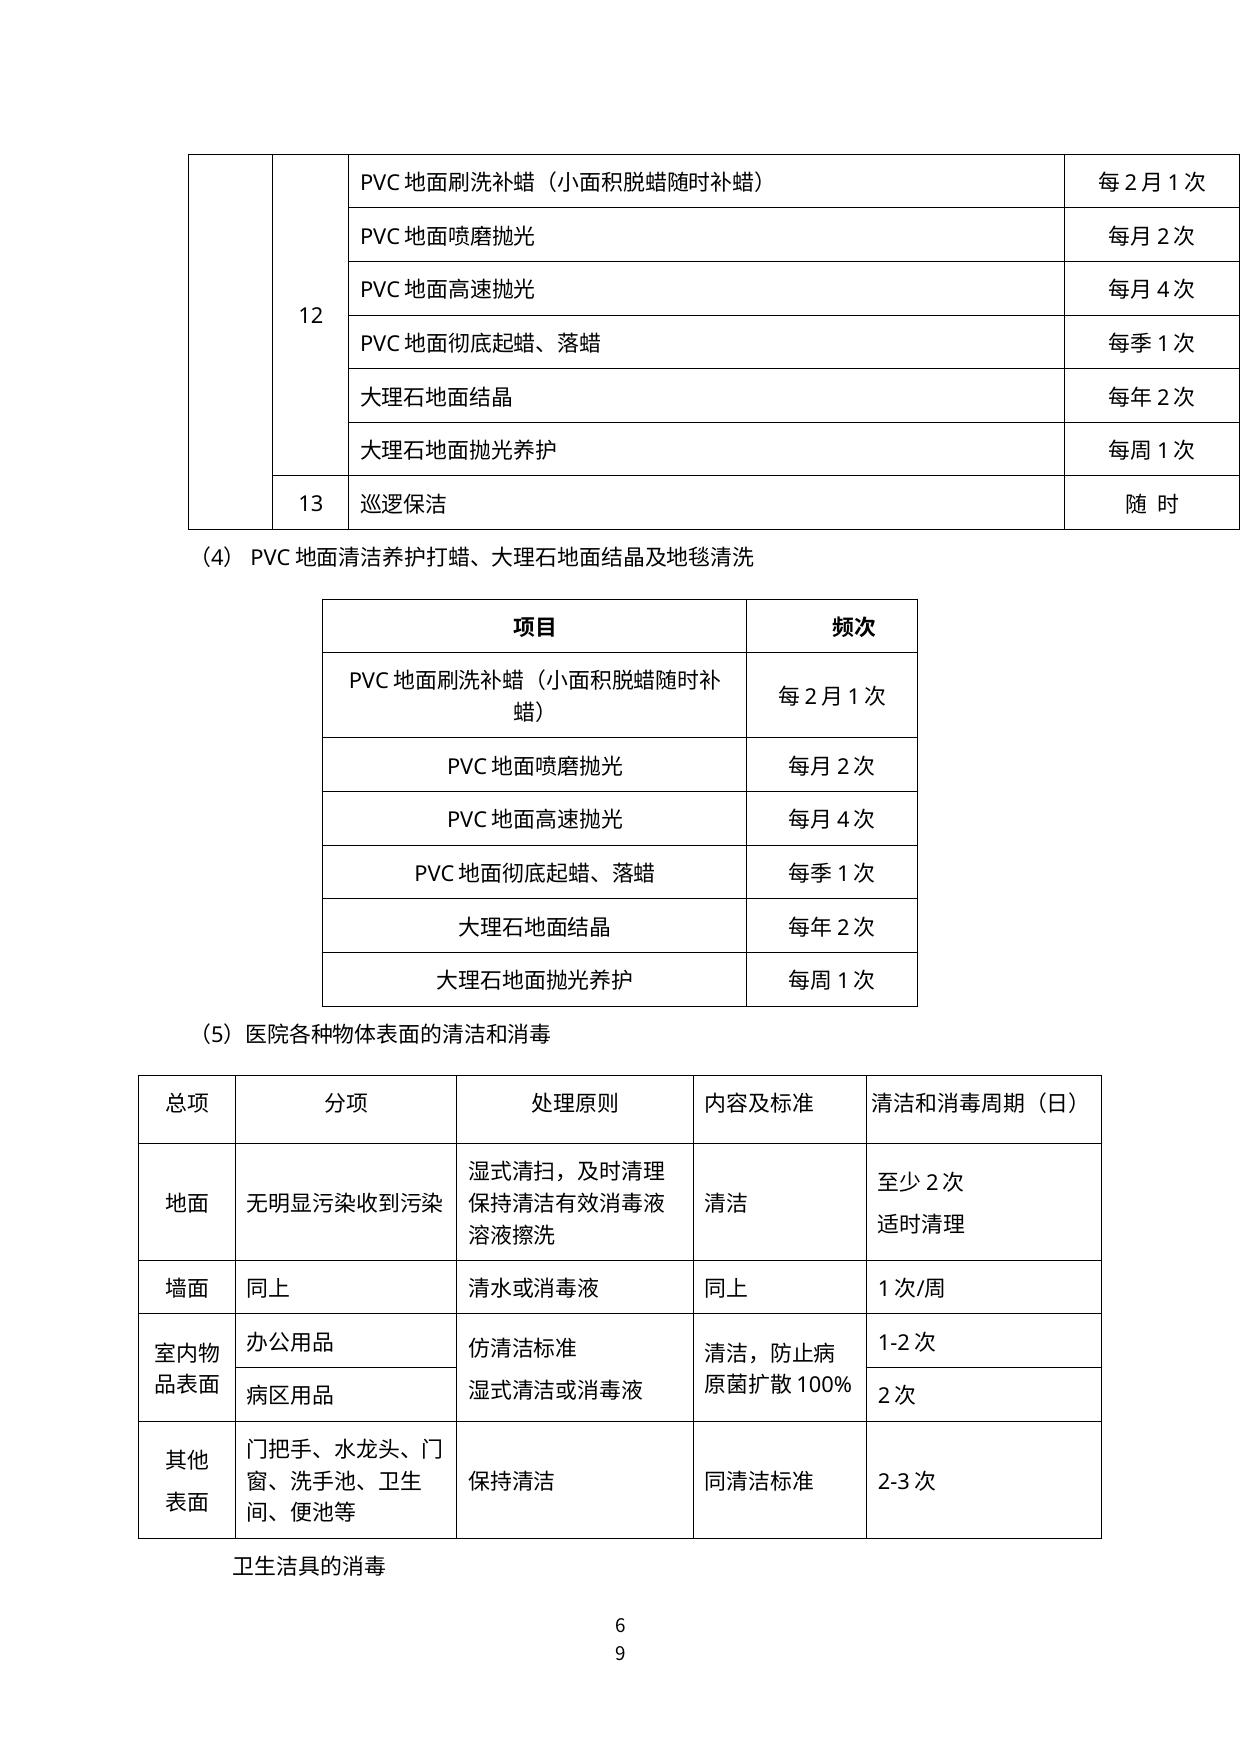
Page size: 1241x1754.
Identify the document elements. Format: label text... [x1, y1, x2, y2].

table_cell 每2月1次 [1065, 155, 1239, 207]
table_cell 12 [273, 155, 348, 475]
table_cell 同上 [236, 1261, 456, 1313]
table_cell 大理石地面结晶 [323, 899, 746, 952]
table_cell PVC地面刷洗补蜡（小面积脱蜡随时补蜡） [349, 155, 1064, 207]
table_cell 同清洁标准 [694, 1422, 866, 1537]
table_cell 每2月1次 [747, 653, 917, 737]
table_cell 巡逻保洁 [349, 476, 1064, 529]
table_cell 每月4次 [1065, 262, 1239, 314]
table_cell 室内物品表面 [139, 1314, 235, 1421]
table_cell 随 时 [1065, 476, 1239, 529]
table_cell 1-2次 [867, 1314, 1101, 1367]
table_cell 病区用品 [236, 1368, 456, 1421]
table_cell 大理石地面抛光养护 [349, 423, 1064, 475]
table_cell 清水或消毒液 [457, 1261, 693, 1313]
table_cell 大理石地面结晶 [349, 369, 1064, 422]
table_cell PVC地面彻底起蜡、落蜡 [323, 846, 746, 898]
table_cell PVC地面喷磨抛光 [349, 208, 1064, 261]
table_cell 同上 [694, 1261, 866, 1313]
table_cell 门把手、水龙头、门窗、洗手池、卫生间、便池等 [236, 1422, 456, 1537]
table_cell 每周1次 [747, 953, 917, 1006]
table_header 项目 [323, 600, 746, 652]
table_cell PVC地面喷磨抛光 [323, 738, 746, 791]
table_cell 墙面 [139, 1261, 235, 1313]
table_cell 保持清洁 [457, 1422, 693, 1537]
table_header 处理原则 [457, 1076, 693, 1143]
table_cell 大理石地面抛光养护 [323, 953, 746, 1006]
table_header 清洁和消毒周期（日） [867, 1076, 1101, 1143]
table_cell 清洁，防止病原菌扩散100% [694, 1314, 866, 1421]
table_cell 2次 [867, 1368, 1101, 1421]
table_cell 每季1次 [1065, 316, 1239, 368]
table_cell 1次/周 [867, 1261, 1101, 1313]
table_header 分项 [236, 1076, 456, 1143]
text （5）医院各种物体表面的清洁和消毒 [189, 1017, 1051, 1049]
text 卫生洁具的消毒 [189, 1549, 1051, 1581]
table_cell 每季1次 [747, 846, 917, 898]
table_cell 仿清洁标准 湿式清洁或消毒液 [457, 1314, 693, 1421]
table_cell 每年2次 [747, 899, 917, 952]
table_cell 每周1次 [1065, 423, 1239, 475]
table_cell 每月2次 [747, 738, 917, 791]
table_cell 2-3次 [867, 1422, 1101, 1537]
table_cell 每月4次 [747, 792, 917, 844]
table_header 总项 [139, 1076, 235, 1143]
table_cell 办公用品 [236, 1314, 456, 1367]
table_cell 每年2次 [1065, 369, 1239, 422]
table_cell PVC地面刷洗补蜡（小面积脱蜡随时补蜡） [323, 653, 746, 737]
table_cell 至少2次 适时清理 [867, 1144, 1101, 1260]
table_header 内容及标准 [694, 1076, 866, 1143]
table_cell PVC地面彻底起蜡、落蜡 [349, 316, 1064, 368]
table_cell 无明显污染收到污染 [236, 1144, 456, 1260]
table_cell PVC地面高速抛光 [323, 792, 746, 844]
table_header 频次 [747, 600, 917, 652]
table_cell 每月2次 [1065, 208, 1239, 261]
table_cell 湿式清扫，及时清理保持清洁有效消毒液溶液擦洗 [457, 1144, 693, 1260]
table_cell 其他 表面 [139, 1422, 235, 1537]
table_cell 清洁 [694, 1144, 866, 1260]
table_cell PVC地面高速抛光 [349, 262, 1064, 314]
table_cell 地面 [139, 1144, 235, 1260]
text （4） PVC地面清洁养护打蜡、大理石地面结晶及地毯清洗 [189, 540, 1051, 572]
table_cell 13 [273, 476, 348, 529]
